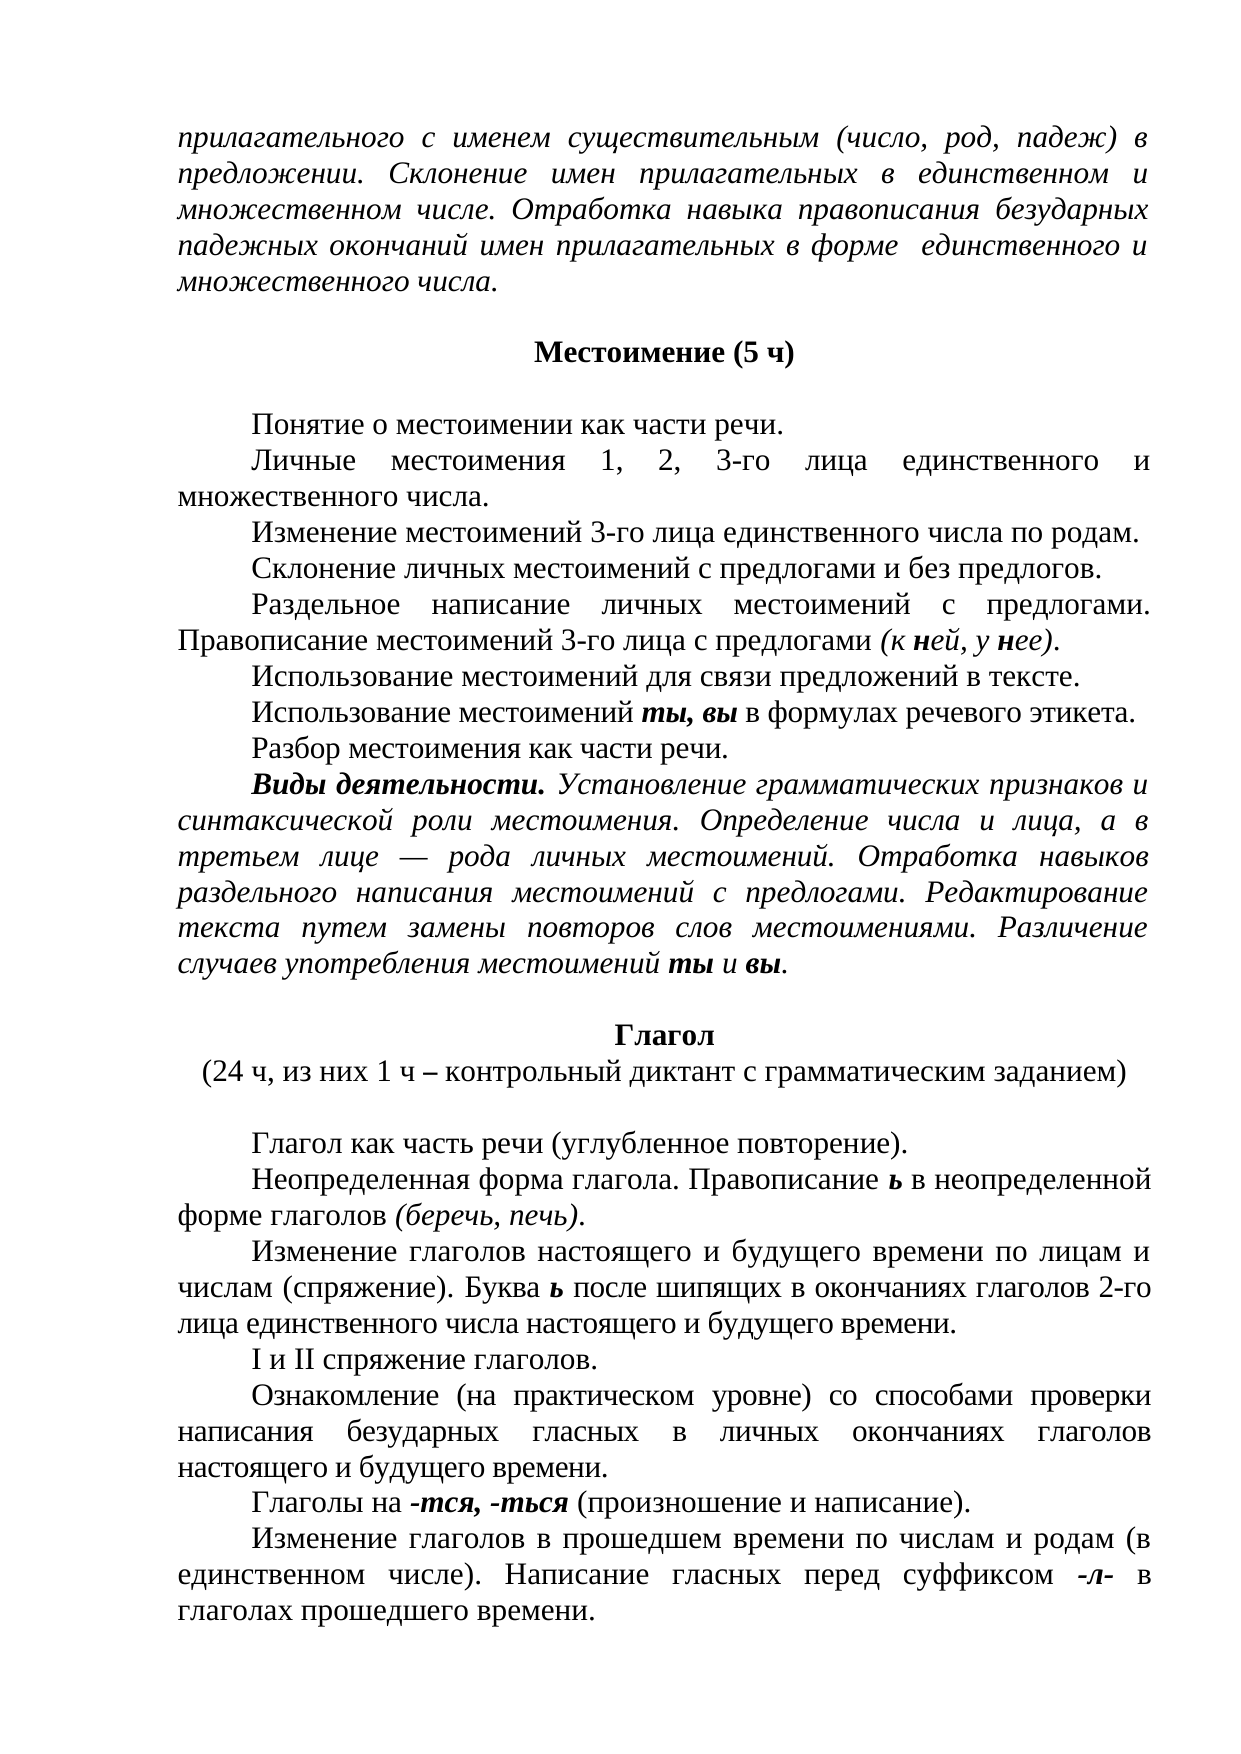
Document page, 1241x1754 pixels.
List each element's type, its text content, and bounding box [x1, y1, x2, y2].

text Личные местоимения 1, 2, 3-го лица единственного и множественного числа. [177, 442, 1152, 513]
text Местоимение (5 ч) [177, 334, 1152, 370]
text Изменение глаголов в прошедшем времени по числам и родам (в единственном числе). Написание гласных перед суффиксом -л- в глаголах прошедшего времени. [177, 1520, 1152, 1627]
text Склонение личных местоимений с предлогами и без предлогов. [177, 549, 1152, 585]
text Понятие о местоимении как части речи. [177, 406, 1152, 442]
text Глагол [177, 1017, 1152, 1052]
text Глагол как часть речи (углубленное повторение). [177, 1124, 1152, 1160]
text Изменение глаголов настоящего и будущего времени по лицам и числам (спряжение). Буква ь после шипящих в окончаниях глаголов 2-го лица единственного числа настоящего и будущего времени. [177, 1232, 1152, 1340]
text Разбор местоимения как части речи. [177, 729, 1152, 765]
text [177, 118, 1152, 298]
text Виды деятельности. Установление грамматических признаков и синтаксической роли местоимения. Определение числа и лица, а в третьем лице — рода личных местоимений. Отработка навыков раздельного написания местоимений с предлогами. Редактирование текста путем замены повторов слов местоимениями. Различение случаев употребления местоимений ты и вы. [177, 765, 1152, 981]
text Раздельное написание личных местоимений с предлогами. Правописание местоимений 3-го лица с предлогами (к ней, у нее). [177, 585, 1152, 657]
text Ознакомление (на практическом уровне) со способами проверки написания безударных гласных в личных окончаниях глаголов настоящего и будущего времени. [177, 1376, 1152, 1484]
text Глаголы на -тся, -ться (произношение и написание). [177, 1484, 1152, 1520]
text Использование местоимений для связи предложений в тексте. [177, 657, 1152, 693]
text Изменение местоимений 3-го лица единственного числа по родам. [177, 513, 1152, 549]
text (24 ч, из них 1 ч – контрольный диктант с грамматическим заданием) [177, 1052, 1152, 1088]
text Неопределенная форма глагола. Правописание ь в неопределенной форме глаголов (беречь, печь). [177, 1160, 1152, 1232]
text I и II спряжение глаголов. [177, 1340, 1152, 1376]
text Использование местоимений ты, вы в формулах речевого этикета. [177, 693, 1152, 729]
